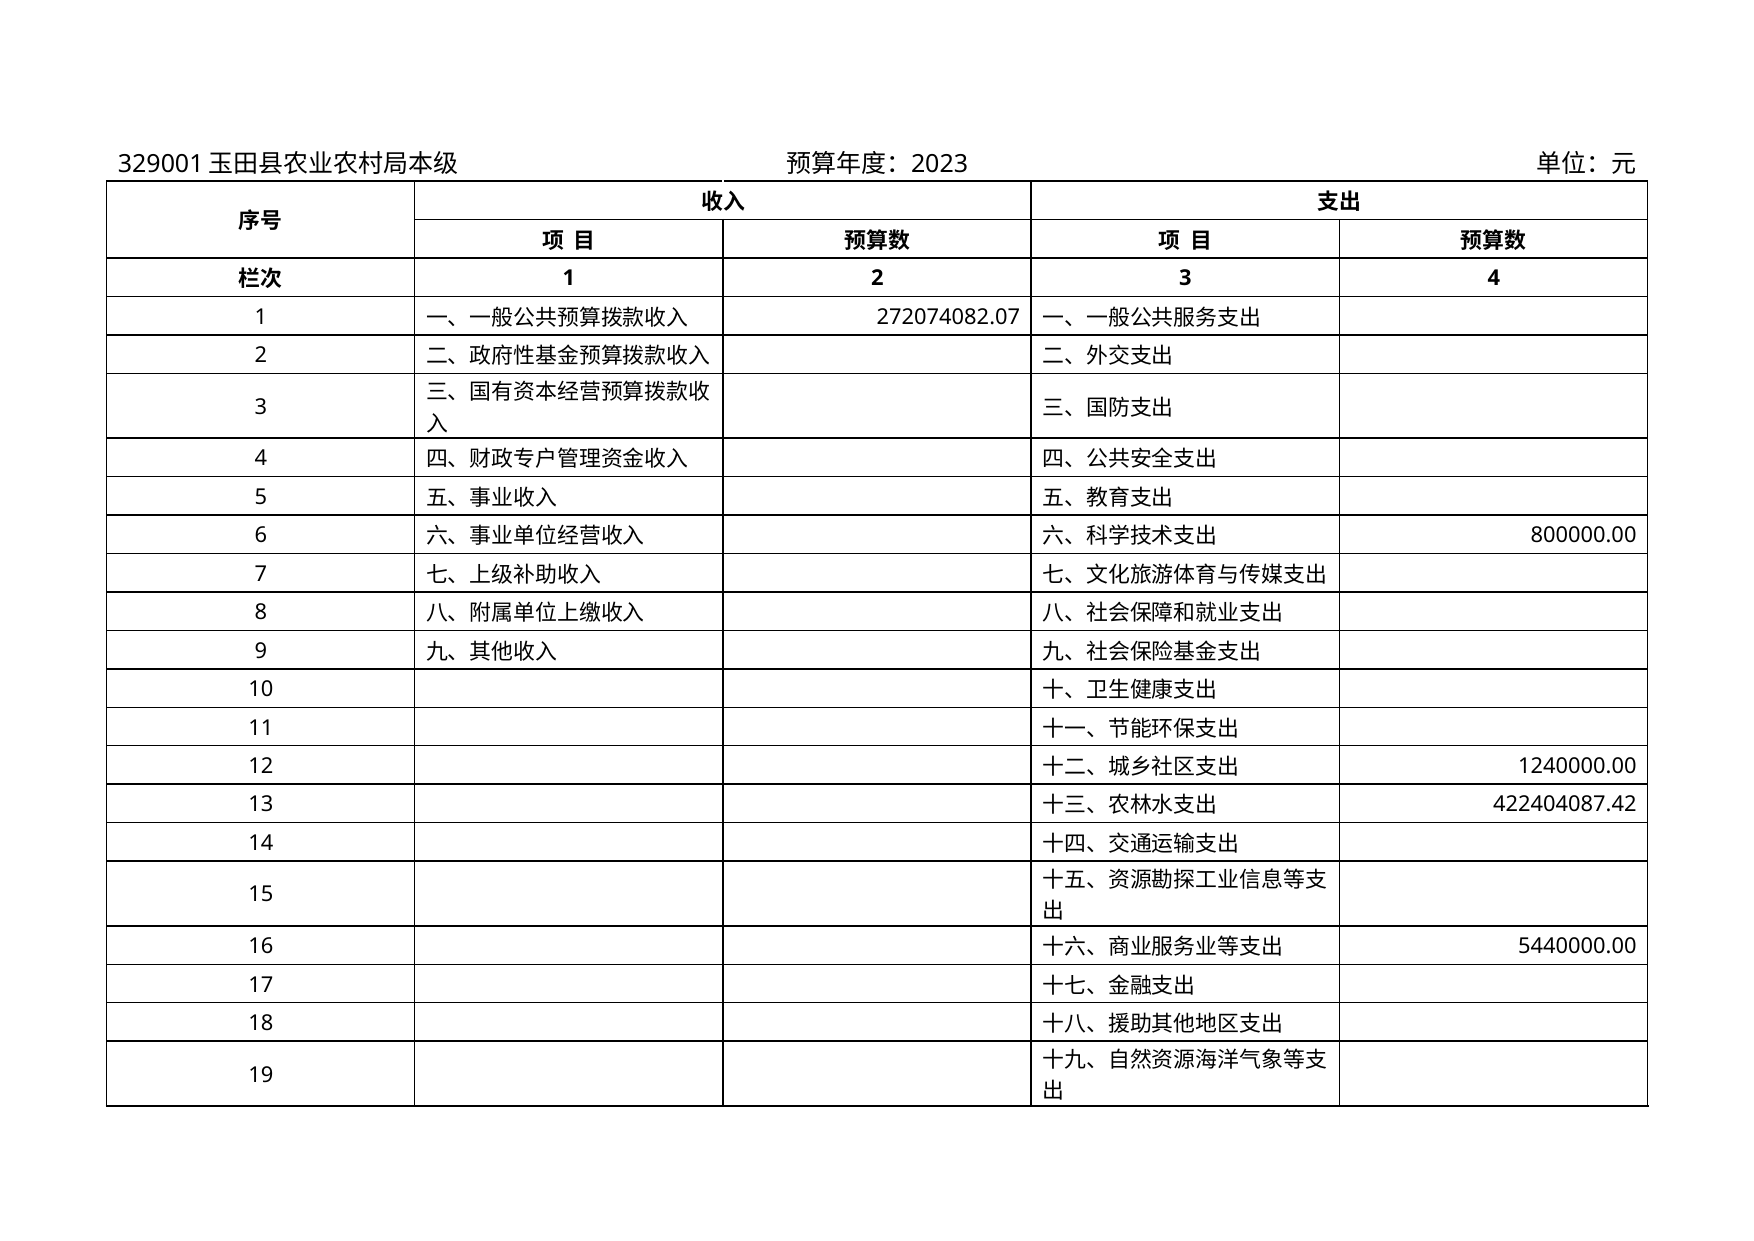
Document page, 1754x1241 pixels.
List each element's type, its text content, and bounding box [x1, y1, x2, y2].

table_cell 预算数 [724, 220, 1030, 257]
table_cell 五、教育支出 [1032, 477, 1339, 514]
table_cell 1240000.00 [1340, 746, 1647, 783]
table_cell [724, 477, 1030, 514]
table_cell [1340, 1042, 1647, 1105]
table_cell 422404087.42 [1340, 785, 1647, 822]
table_cell 序号 [107, 182, 414, 257]
table_cell 14 [107, 823, 414, 860]
table_cell 9 [107, 631, 414, 668]
table_cell 七、文化旅游体育与传媒支出 [1032, 554, 1339, 591]
table_cell [724, 785, 1030, 822]
table_cell [724, 336, 1030, 372]
table_cell 1 [415, 259, 722, 296]
table_cell [415, 927, 722, 963]
table_cell 2 [724, 259, 1030, 296]
table_cell [415, 1042, 722, 1105]
table_cell 项 目 [1032, 220, 1339, 257]
table_cell 栏次 [107, 259, 414, 296]
table_cell [724, 670, 1030, 706]
table_cell 五、事业收入 [415, 477, 722, 514]
table_cell [415, 1003, 722, 1040]
table_cell [415, 708, 722, 745]
table_cell [724, 631, 1030, 668]
table_cell [1340, 965, 1647, 1002]
table_cell [415, 823, 722, 860]
table_cell 十九、自然资源海洋气象等支出 [1032, 1042, 1339, 1105]
table_cell [415, 785, 722, 822]
table_cell 16 [107, 927, 414, 963]
table_header 单位：元 [1032, 143, 1647, 180]
table_cell 三、国防支出 [1032, 374, 1339, 437]
table_cell [724, 1003, 1030, 1040]
table_cell [1340, 297, 1647, 334]
table_cell [724, 746, 1030, 783]
table_cell 支出 [1032, 182, 1647, 219]
table_cell [415, 965, 722, 1002]
table_cell 十三、农林水支出 [1032, 785, 1339, 822]
table_cell 六、事业单位经营收入 [415, 516, 722, 553]
table_cell 十一、节能环保支出 [1032, 708, 1339, 745]
table_cell 九、社会保险基金支出 [1032, 631, 1339, 668]
table_cell 5440000.00 [1340, 927, 1647, 963]
table_cell [1340, 374, 1647, 437]
table_cell 12 [107, 746, 414, 783]
table_cell [415, 670, 722, 706]
table_cell 十二、城乡社区支出 [1032, 746, 1339, 783]
table_cell 2 [107, 336, 414, 372]
table_cell 800000.00 [1340, 516, 1647, 553]
table_cell [1340, 439, 1647, 476]
table_cell [1340, 336, 1647, 372]
table_cell [1340, 477, 1647, 514]
table_cell [1340, 708, 1647, 745]
table_cell 八、社会保障和就业支出 [1032, 593, 1339, 629]
table_cell [724, 1042, 1030, 1105]
table_cell 收入 [415, 182, 1030, 219]
table_header 329001玉田县农业农村局本级 [107, 143, 722, 180]
table_cell 一、一般公共服务支出 [1032, 297, 1339, 334]
table_cell 6 [107, 516, 414, 553]
table_cell 九、其他收入 [415, 631, 722, 668]
table_cell 5 [107, 477, 414, 514]
table_cell 十四、交通运输支出 [1032, 823, 1339, 860]
table_cell 二、政府性基金预算拨款收入 [415, 336, 722, 372]
table_cell [1340, 1003, 1647, 1040]
table_cell 15 [107, 862, 414, 925]
table_cell [724, 927, 1030, 963]
table_cell [724, 374, 1030, 437]
table_cell 18 [107, 1003, 414, 1040]
table_cell 二、外交支出 [1032, 336, 1339, 372]
table_cell [1340, 670, 1647, 706]
table_cell [1340, 823, 1647, 860]
table_cell 十五、资源勘探工业信息等支出 [1032, 862, 1339, 925]
table_cell 项 目 [415, 220, 722, 257]
table_cell [415, 862, 722, 925]
table_cell 预算数 [1340, 220, 1647, 257]
table_cell [724, 593, 1030, 629]
table_cell 十六、商业服务业等支出 [1032, 927, 1339, 963]
table_cell 13 [107, 785, 414, 822]
table_cell [724, 823, 1030, 860]
table_cell 3 [1032, 259, 1339, 296]
table_cell [1340, 862, 1647, 925]
table_cell 七、上级补助收入 [415, 554, 722, 591]
table_cell 17 [107, 965, 414, 1002]
table_cell [415, 746, 722, 783]
table_cell [724, 965, 1030, 1002]
table_cell [724, 708, 1030, 745]
table_cell [1340, 593, 1647, 629]
table_cell [1340, 631, 1647, 668]
table_cell 三、国有资本经营预算拨款收入 [415, 374, 722, 437]
table_cell 1 [107, 297, 414, 334]
table_cell 四、公共安全支出 [1032, 439, 1339, 476]
table_cell 六、科学技术支出 [1032, 516, 1339, 553]
table_cell 十七、金融支出 [1032, 965, 1339, 1002]
table_cell 四、财政专户管理资金收入 [415, 439, 722, 476]
table_cell 4 [1340, 259, 1647, 296]
table_cell 11 [107, 708, 414, 745]
table_cell 10 [107, 670, 414, 706]
table_cell [724, 516, 1030, 553]
table_cell 十八、援助其他地区支出 [1032, 1003, 1339, 1040]
table_cell 19 [107, 1042, 414, 1105]
table_cell 一、一般公共预算拨款收入 [415, 297, 722, 334]
table_cell 8 [107, 593, 414, 629]
table_cell 7 [107, 554, 414, 591]
table_cell 十、卫生健康支出 [1032, 670, 1339, 706]
table_cell 4 [107, 439, 414, 476]
table_cell [1340, 554, 1647, 591]
table_cell [724, 439, 1030, 476]
table_header 预算年度：2023 [724, 143, 1030, 180]
table_cell 八、附属单位上缴收入 [415, 593, 722, 629]
table_cell [724, 554, 1030, 591]
table_cell 272074082.07 [724, 297, 1030, 334]
table_cell [724, 862, 1030, 925]
table_cell 3 [107, 374, 414, 437]
